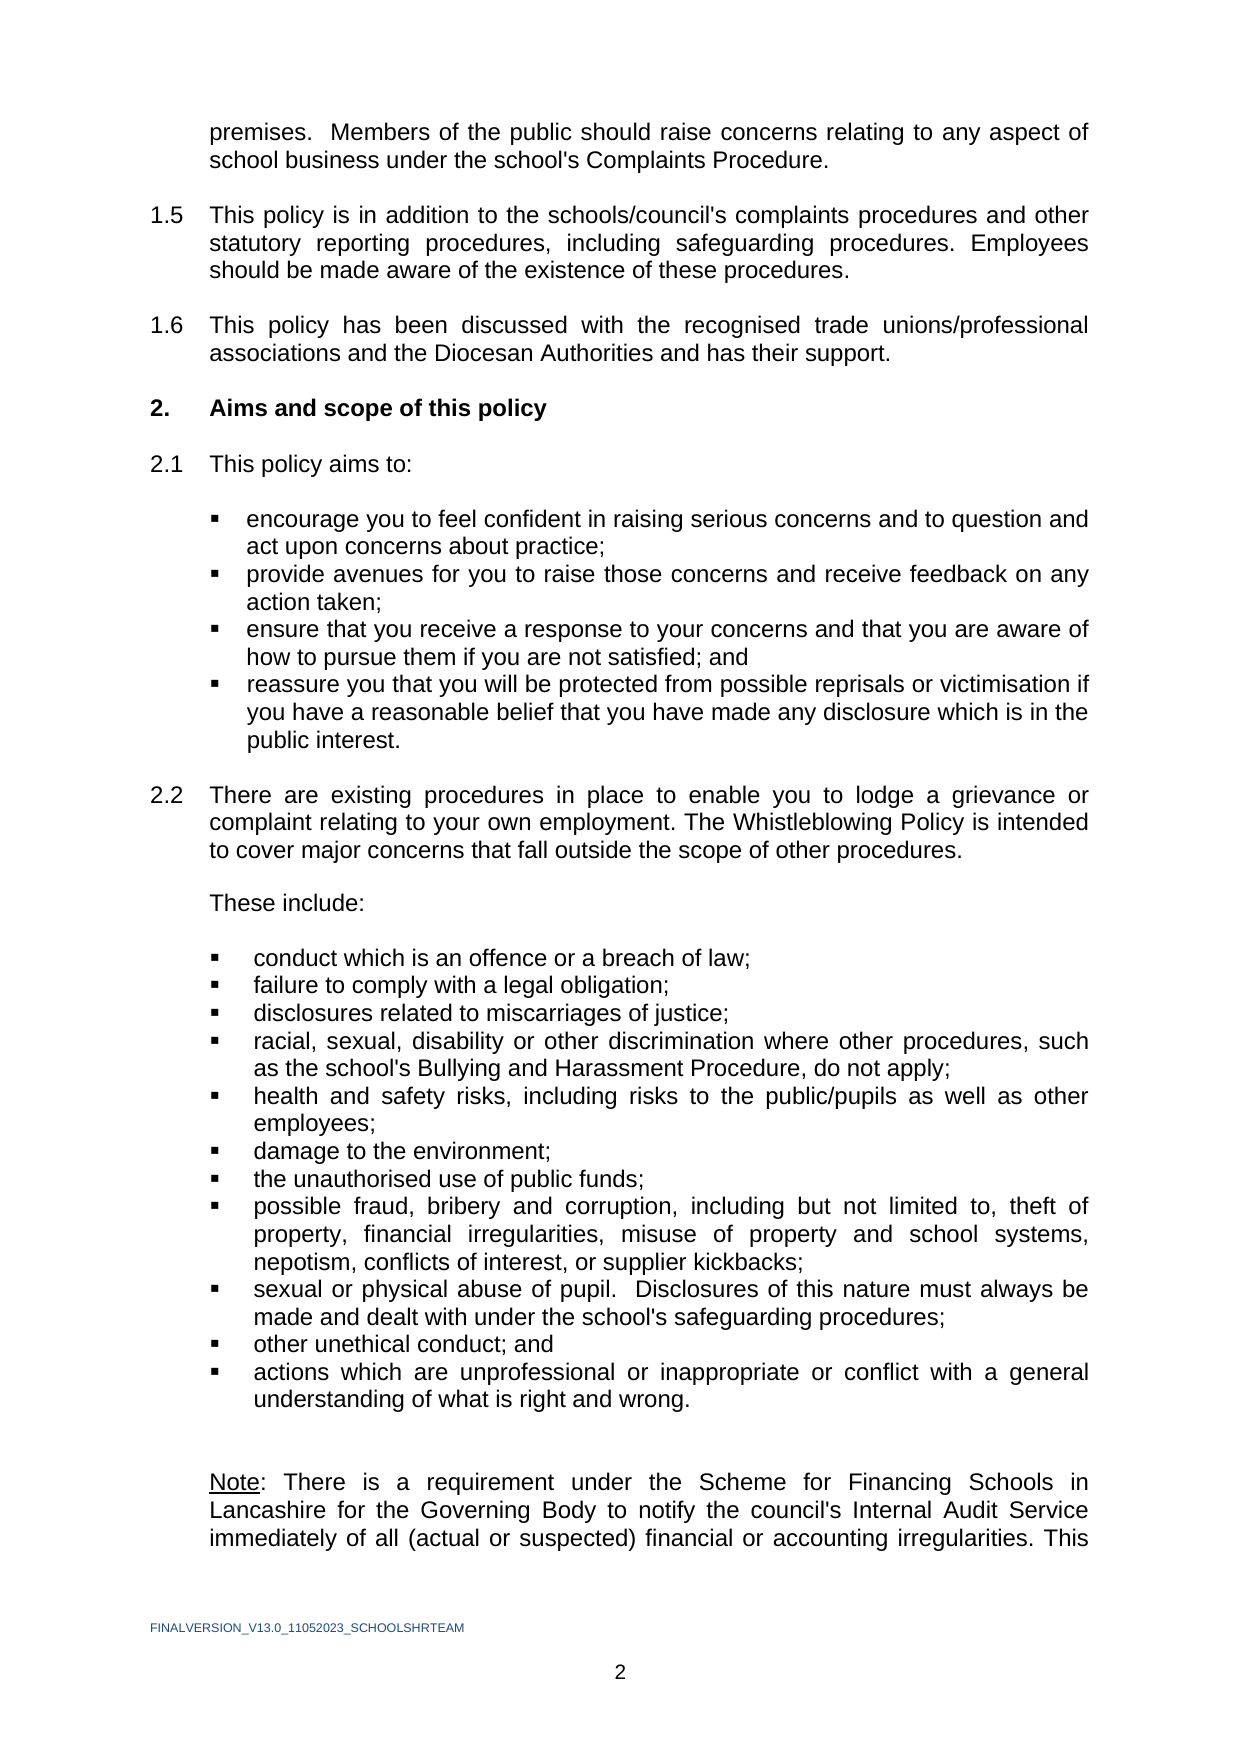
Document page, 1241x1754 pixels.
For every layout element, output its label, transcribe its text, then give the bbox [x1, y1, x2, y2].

list disclosures related to miscarriages of justice; [209, 999, 1090, 1027]
list actions which are unprofessional or inappropriate or conflict with a general understanding of what is right and wrong. [209, 1358, 1090, 1413]
list ensure that you receive a response to your concerns and that you are aware of how to pursue them if you are not satisfied; and [209, 615, 1090, 670]
list health and safety risks, including risks to the public/pupils as well as other employees; [209, 1082, 1090, 1137]
list This policy has been discussed with the recognised trade unions/professional associations and the Diocesan Authorities and has their support. [150, 311, 1090, 367]
text These include: [209, 888, 1090, 916]
list the unauthorised use of public funds; [209, 1164, 1090, 1192]
list possible fraud, bribery and corruption, including but not limited to, theft of property, financial irregularities, misuse of property and school systems, nepotism, conflicts of interest, or supplier kickbacks; [209, 1192, 1090, 1275]
list failure to comply with a legal obligation; [209, 971, 1090, 999]
list There are existing procedures in place to enable you to lodge a grievance or complaint relating to your own employment. The Whistleblowing Policy is intended to cover major concerns that fall outside the scope of other procedures. [150, 781, 1090, 863]
list This policy is in addition to the schools/council's complaints procedures and other statutory reporting procedures, including safeguarding procedures. Employees should be made aware of the existence of these procedures. [150, 201, 1090, 284]
list encourage you to feel confident in raising serious concerns and to question and act upon concerns about practice; [209, 505, 1090, 560]
list other unethical conduct; and [209, 1330, 1090, 1358]
list Aims and scope of this policy [150, 394, 1090, 422]
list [150, 118, 1090, 173]
list racial, sexual, disability or other discrimination where other procedures, such as the school's Bullying and Harassment Procedure, do not apply; [209, 1027, 1090, 1082]
list conduct which is an offence or a breach of law; [209, 944, 1090, 971]
list This policy aims to: [150, 449, 1090, 477]
list reassure you that you will be protected from possible reprisals or victimisation if you have a reasonable belief that you have made any disclosure which is in the public interest. [209, 670, 1090, 753]
list provide avenues for you to raise those concerns and receive feedback on any action taken; [209, 560, 1090, 615]
list sexual or physical abuse of pupil. Disclosures of this nature must always be made and dealt with under the school's safeguarding procedures; [209, 1275, 1090, 1330]
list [209, 1468, 1090, 1551]
list damage to the environment; [209, 1137, 1090, 1164]
